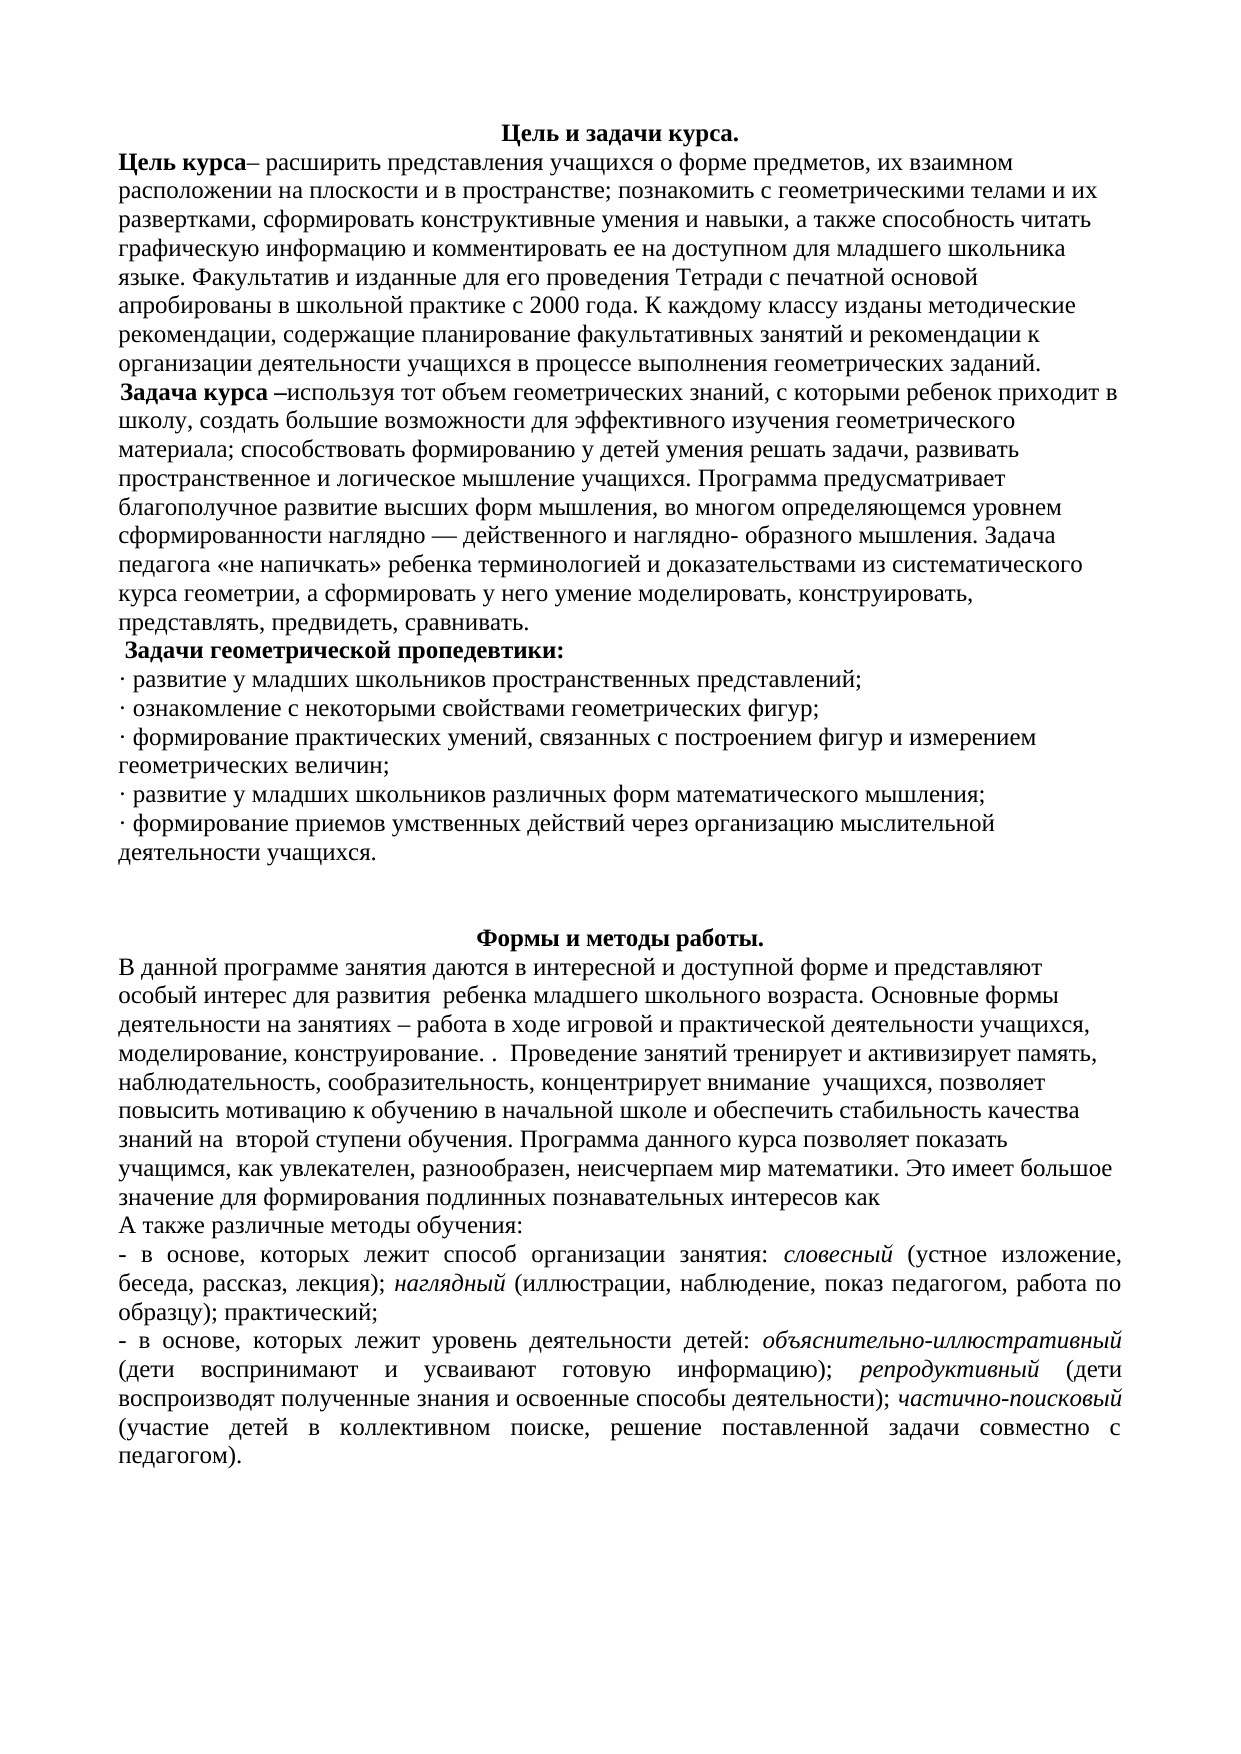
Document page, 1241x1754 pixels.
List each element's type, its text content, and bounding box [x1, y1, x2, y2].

text Задачи геометрической пропедевтики: · развитие у младших школьников пространственных представлений; · ознакомление с некоторыми свойствами геометрических фигур; · формирование практических умений, связанных с построением фигур и измерением геометрических величин; · развитие у младших школьников различных форм математического мышления; · формирование приемов умственных действий через организацию мыслительной деятельности учащихся. [118, 636, 1122, 866]
text - в основе, которых лежит способ организации занятия: словесный (устное изложение, беседа, рассказ, лекция); наглядный (иллюстрации, наблюдение, показ педагогом, работа по образцу); практический; [118, 1239, 1122, 1326]
text В данной программе занятия даются в интересной и доступной форме и представляют особый интерес для развития ребенка младшего школьного возраста. Основные формы деятельности на занятиях – работа в ходе игровой и практической деятельности учащихся, моделирование, конструирование. . Проведение занятий тренирует и активизирует память, наблюдательность, сообразительность, концентрирует внимание учащихся, позволяет повысить мотивацию к обучению в начальной школе и обеспечить стабильность качества знаний на второй ступени обучения. Программа данного курса позволяет показать учащимся, как увлекателен, разнообразен, неисчерпаем мир математики. Это имеет большое значение для формирования подлинных познавательных интересов как [118, 952, 1122, 1211]
text - в основе, которых лежит уровень деятельности детей: объяснительно-иллюстративный (дети воспринимают и усваивают готовую информацию); репродуктивный (дети воспроизводят полученные знания и освоенные способы деятельности); частично-поисковый (участие детей в коллективном поиске, решение поставленной задачи совместно с педагогом). [118, 1326, 1122, 1469]
text Формы и методы работы. [118, 923, 1122, 952]
text Цель курса– расширить представления учащихся о форме предметов, их взаимном расположении на плоскости и в пространстве; познакомить с геометрическими телами и их развертками, сформировать конструктивные умения и навыки, а также способность читать графическую информацию и комментировать ее на доступном для младшего школьника языке. Факультатив и изданные для его проведения Тетради с печатной основой апробированы в школьной практике с 2000 года. К каждому классу изданы методические рекомендации, содержащие планирование факультативных занятий и рекомендации к организации деятельности учащихся в процессе выполнения геометрических заданий. Задача курса –используя тот объем геометрических знаний, с которыми ребенок приходит в школу, создать большие возможности для эффективного изучения геометрического материала; способствовать формированию у детей умения решать задачи, развивать пространственное и логическое мышление учащихся. Программа предусматривает благополучное развитие высших форм мышления, во многом определяющемся уровнем сформированности наглядно — действенного и наглядно- образного мышления. Задача педагога «не напичкать» ребенка терминологией и доказательствами из систематического курса геометрии, а сформировать у него умение моделировать, конструировать, представлять, предвидеть, сравнивать. [118, 147, 1122, 636]
text Цель и задачи курса. [118, 118, 1122, 147]
text А также различные методы обучения: [118, 1211, 1122, 1239]
